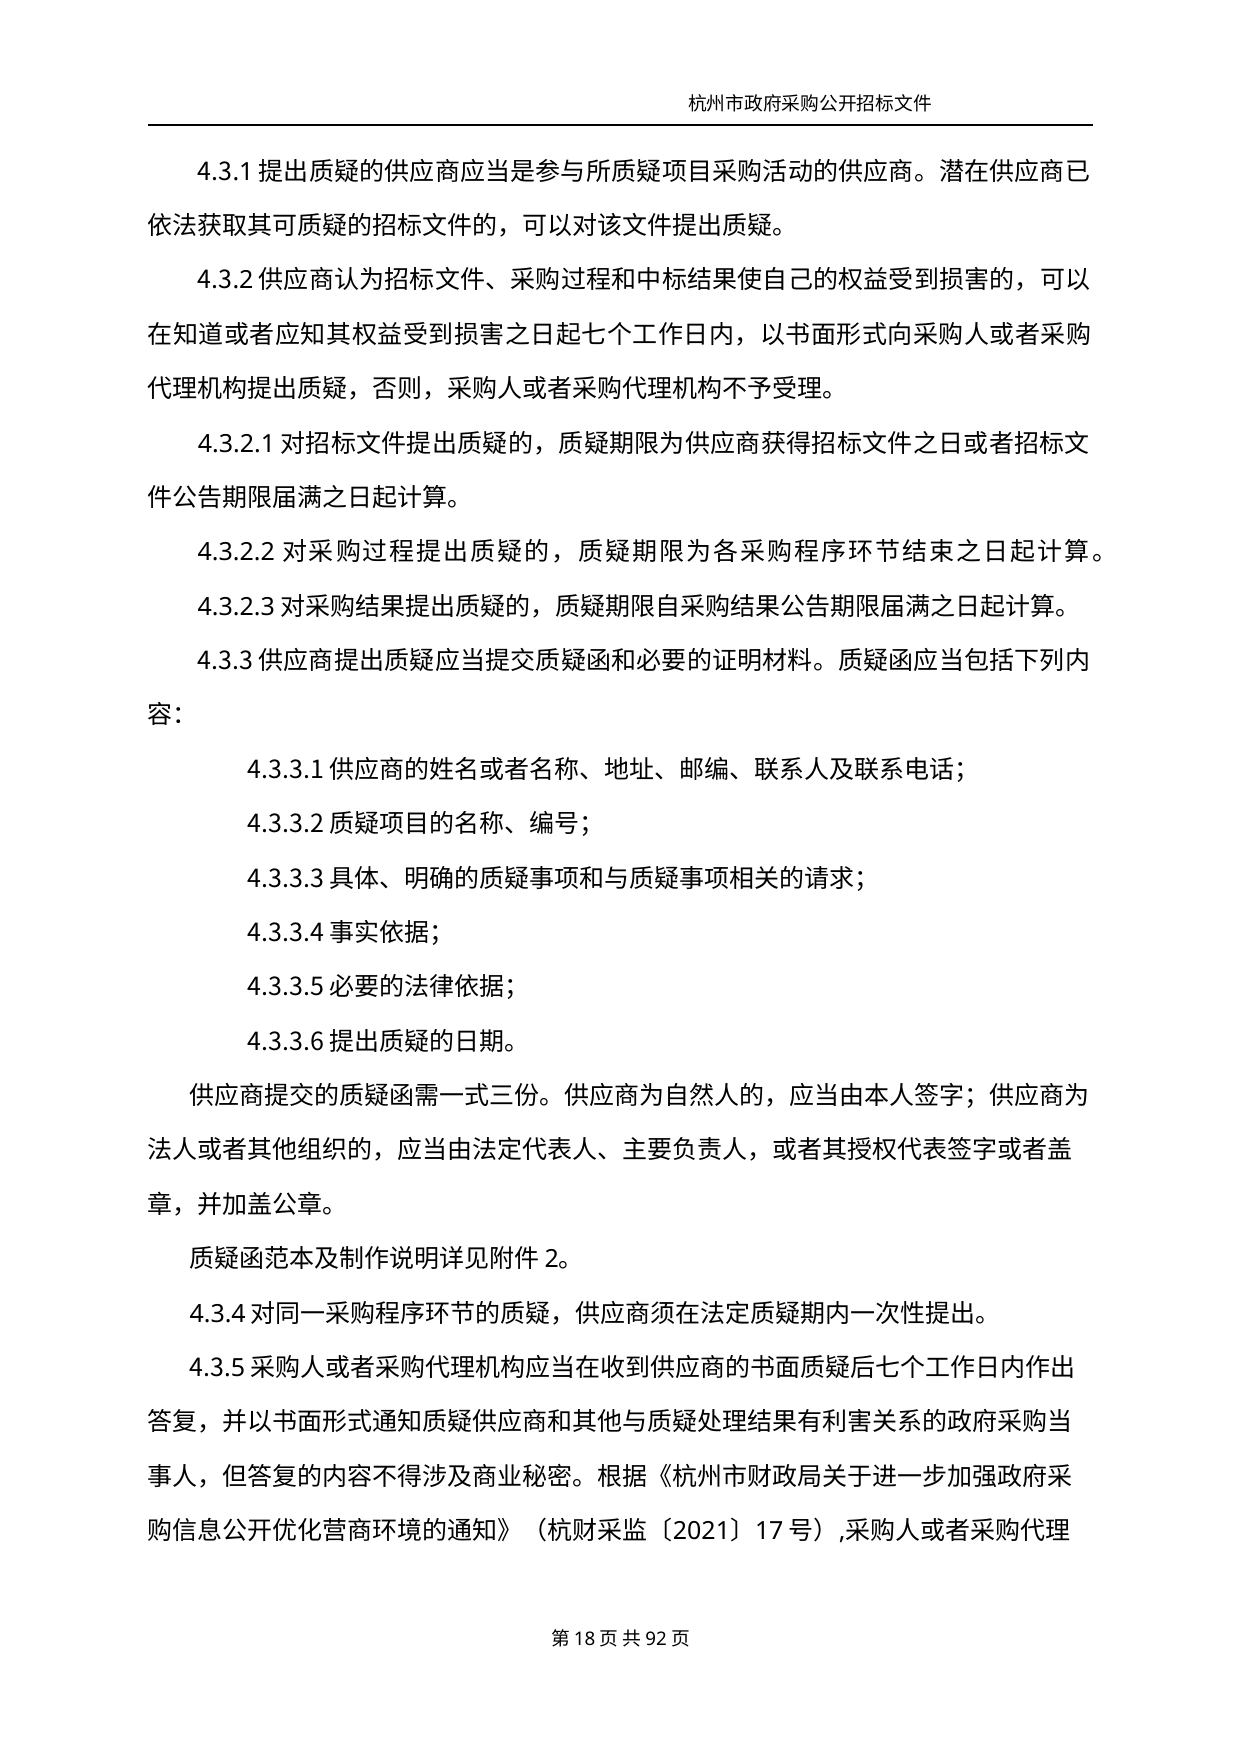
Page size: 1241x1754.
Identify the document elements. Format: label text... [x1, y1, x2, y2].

text 4.3.3.6提出质疑的日期。 [148, 1021, 1093, 1057]
text 4.3.2.1对招标文件提出质疑的，质疑期限为供应商获得招标文件之日或者招标文件公告期限届满之日起计算。 [148, 423, 1093, 514]
text 4.3.3.4事实依据； [148, 912, 1093, 949]
text 4.3.4对同一采购程序环节的质疑，供应商须在法定质疑期内一次性提出。 [148, 1293, 1093, 1329]
text 供应商提交的质疑函需一式三份。供应商为自然人的，应当由本人签字；供应商为法人或者其他组织的，应当由法定代表人、主要负责人，或者其授权代表签字或者盖章，并加盖公章。 [148, 1076, 1093, 1221]
text 4.3.2供应商认为招标文件、采购过程和中标结果使自己的权益受到损害的，可以在知道或者应知其权益受到损害之日起七个工作日内，以书面形式向采购人或者采购代理机构提出质疑，否则，采购人或者采购代理机构不予受理。 [148, 260, 1093, 405]
text 4.3.1提出质疑的供应商应当是参与所质疑项目采购活动的供应商。潜在供应商已依法获取其可质疑的招标文件的，可以对该文件提出质疑。 [148, 151, 1093, 242]
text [148, 1347, 1093, 1547]
text 质疑函范本及制作说明详见附件2。 [148, 1239, 1093, 1275]
text 4.3.3.1供应商的姓名或者名称、地址、邮编、联系人及联系电话； [148, 749, 1093, 786]
text 4.3.3.5必要的法律依据； [148, 967, 1093, 1003]
text 4.3.2.2对采购过程提出质疑的，质疑期限为各采购程序环节结束之日起计算。4.3.2.3对采购结果提出质疑的，质疑期限自采购结果公告期限届满之日起计算。 [197, 532, 1093, 622]
text 4.3.3.2质疑项目的名称、编号； [148, 804, 1093, 840]
text 4.3.3供应商提出质疑应当提交质疑函和必要的证明材料。质疑函应当包括下列内容： [148, 641, 1093, 731]
text 4.3.3.3具体、明确的质疑事项和与质疑事项相关的请求； [148, 858, 1093, 894]
